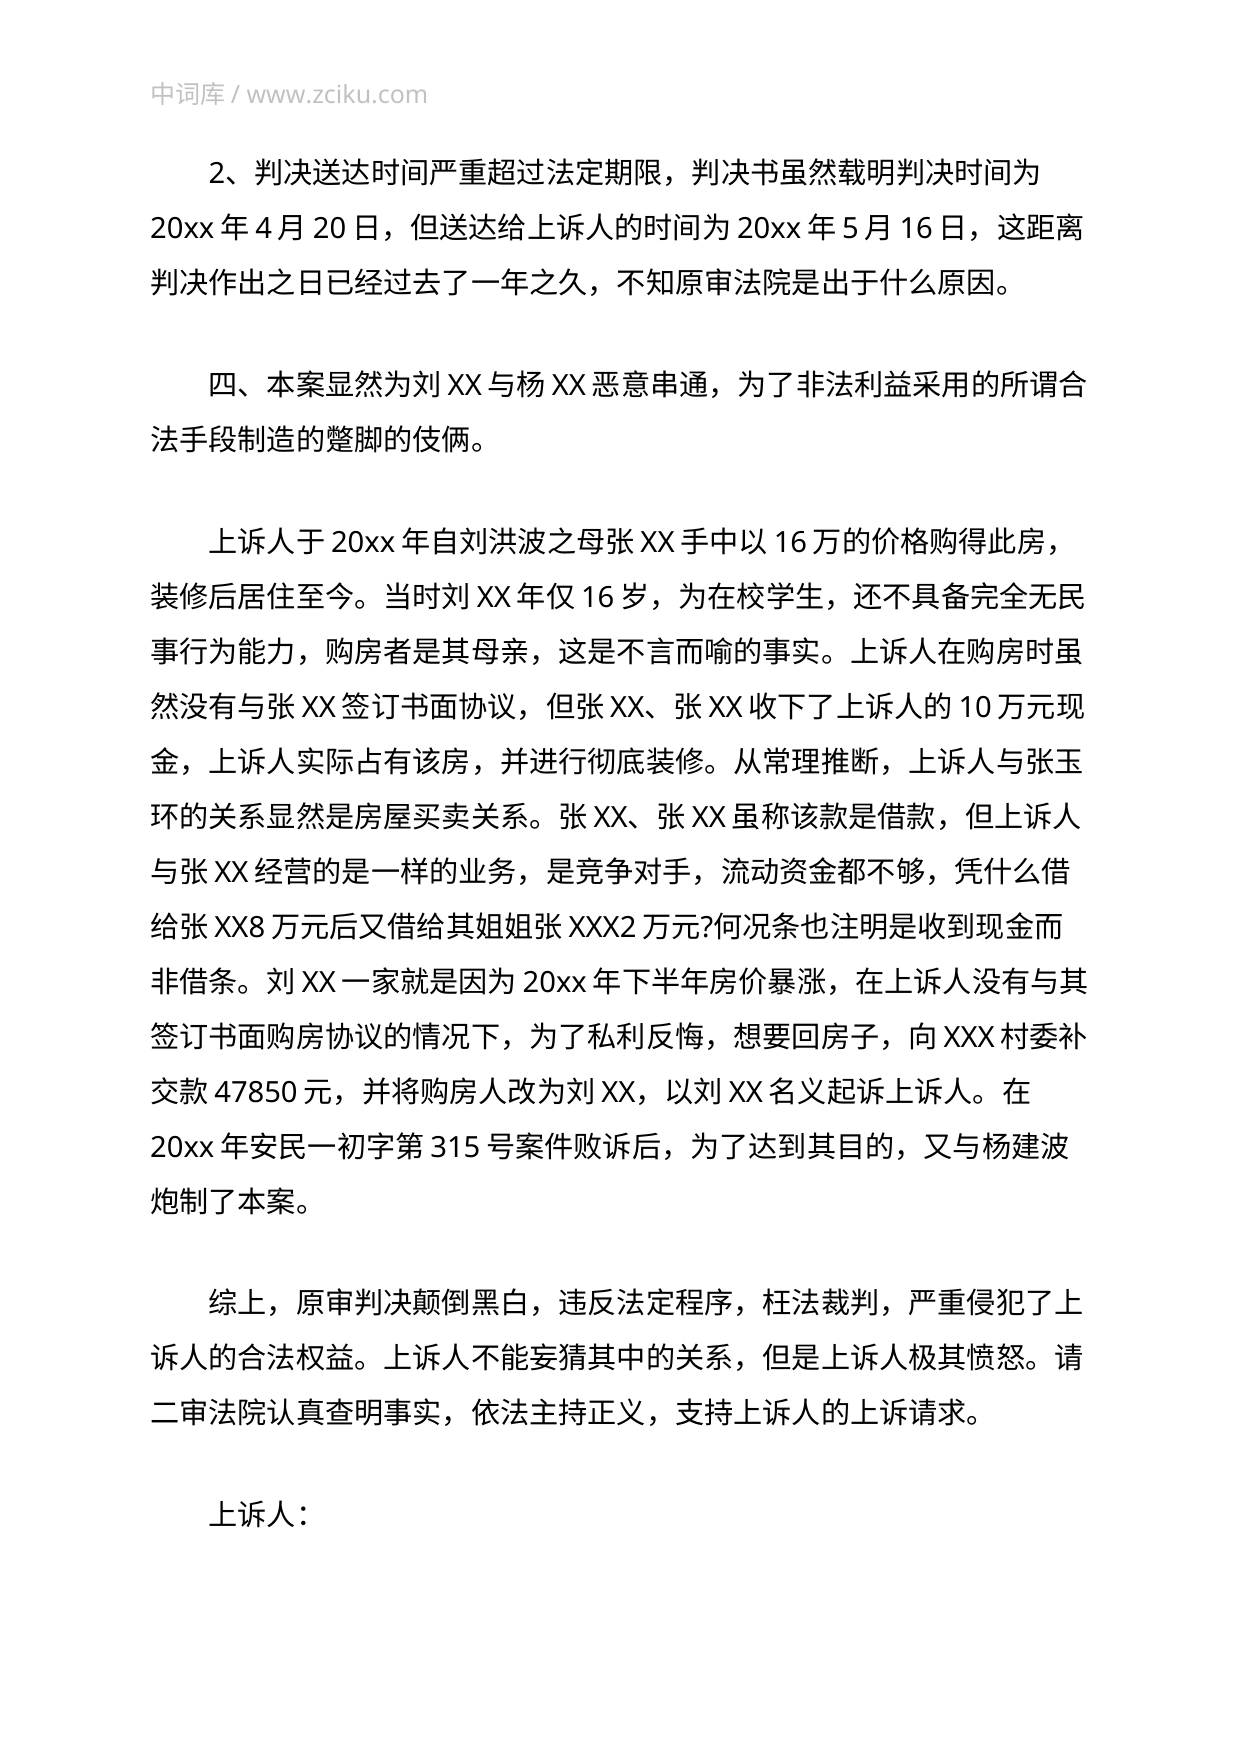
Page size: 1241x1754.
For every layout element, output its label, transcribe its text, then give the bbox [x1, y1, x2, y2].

text 上诉人： [150, 1492, 1090, 1534]
text 上诉人于20xx年自刘洪波之母张XX手中以16万的价格购得此房，装修后居住至今。当时刘XX年仅16岁，为在校学生，还不具备完全无民事行为能力，购房者是其母亲，这是不言而喻的事实。上诉人在购房时虽然没有与张XX签订书面协议，但张XX、张XX收下了上诉人的10万元现金，上诉人实际占有该房，并进行彻底装修。从常理推断，上诉人与张玉环的关系显然是房屋买卖关系。张XX、张XX虽称该款是借款，但上诉人与张XX经营的是一样的业务，是竞争对手，流动资金都不够，凭什么借给张XX8万元后又借给其姐姐张XXX2万元?何况条也注明是收到现金而非借条。刘XX一家就是因为20xx年下半年房价暴涨，在上诉人没有与其签订书面购房协议的情况下，为了私利反悔，想要回房子，向XXX村委补交款47850元，并将购房人改为刘XX，以刘XX名义起诉上诉人。在20xx年安民一初字第315号案件败诉后，为了达到其目的，又与杨建波炮制了本案。 [150, 518, 1090, 1221]
text 2、判决送达时间严重超过法定期限，判决书虽然载明判决时间为20xx年4月20日，但送达给上诉人的时间为20xx年5月16日，这距离判决作出之日已经过去了一年之久，不知原审法院是出于什么原因。 [150, 150, 1090, 302]
text 综上，原审判决颠倒黑白，违反法定程序，枉法裁判，严重侵犯了上诉人的合法权益。上诉人不能妄猜其中的关系，但是上诉人极其愤怒。请二审法院认真查明事实，依法主持正义，支持上诉人的上诉请求。 [150, 1280, 1090, 1432]
text 四、本案显然为刘XX与杨XX恶意串通，为了非法利益采用的所谓合法手段制造的蹩脚的伎俩。 [150, 362, 1090, 459]
